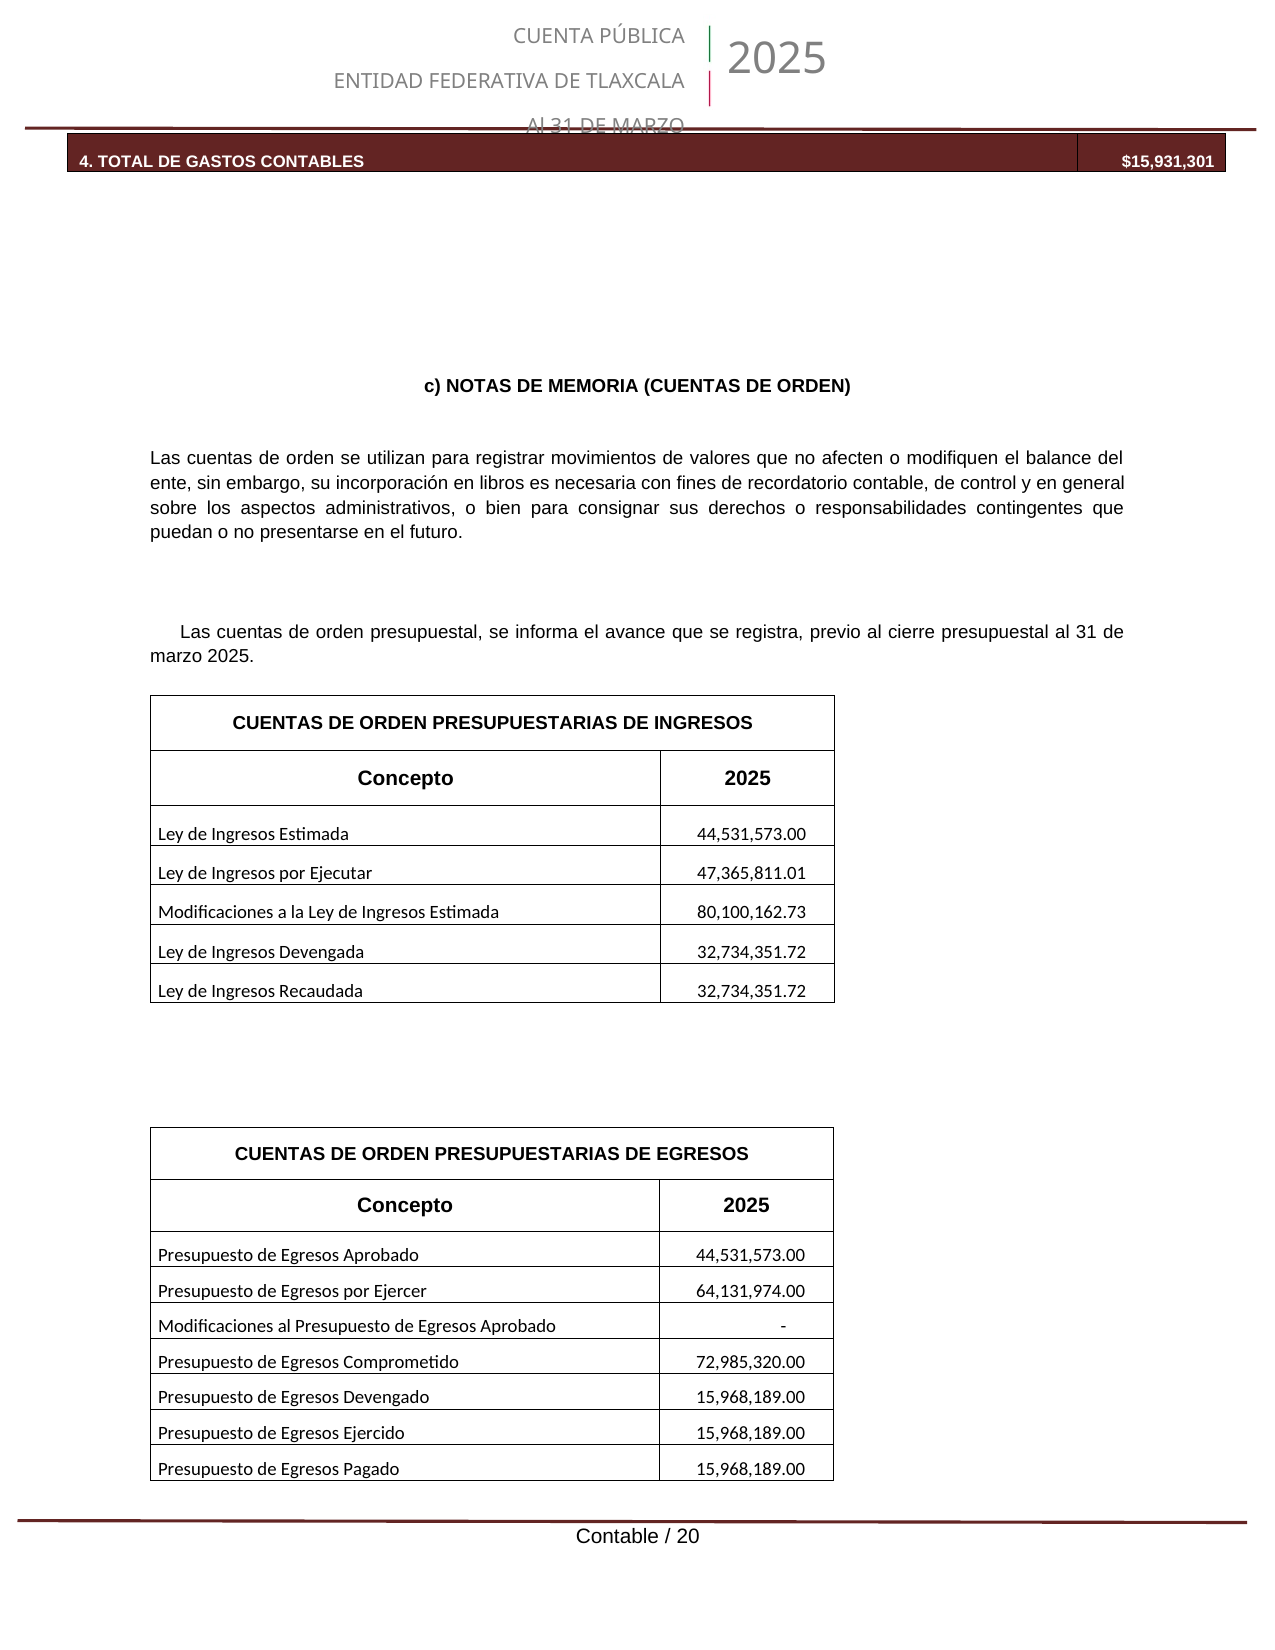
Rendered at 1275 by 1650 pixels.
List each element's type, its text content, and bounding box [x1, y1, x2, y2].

table_cell Ley de Ingresos Devengada [151, 925, 660, 963]
table_cell Ley de Ingresos Estimada [151, 806, 660, 845]
table_cell Presupuesto de Egresos Devengado [151, 1374, 659, 1409]
table_cell 15,968,189.00 [660, 1445, 833, 1480]
table_cell Presupuesto de Egresos Aprobado [151, 1232, 659, 1266]
text Las cuentas de orden presupuestal, se informa el avance que se registra, previo al cierre presupuestal al 31 de marzo 2025. [150, 621, 1125, 667]
table_cell Concepto [151, 1180, 659, 1231]
table_cell 80,100,162.73 [661, 885, 834, 923]
table_cell 15,968,189.00 [660, 1410, 833, 1444]
table_cell Presupuesto de Egresos por Ejercer [151, 1267, 659, 1302]
table_cell 44,531,573.00 [661, 806, 834, 845]
table_header CUENTAS DE ORDEN PRESUPUESTARIAS DE INGRESOS [151, 696, 834, 750]
table_cell Ley de Ingresos por Ejecutar [151, 846, 660, 884]
picture [702, 14, 723, 110]
table_cell 32,734,351.72 [661, 925, 834, 963]
table_cell Modificaciones al Presupuesto de Egresos Aprobado [151, 1303, 659, 1337]
table_cell 4. TOTAL DE GASTOS CONTABLES [68, 134, 1077, 171]
text Las cuentas de orden se utilizan para registrar movimientos de valores que no afecten o modifiquen el balance del ente, sin embargo, su incorporación en libros es necesaria con fines de recordatorio contable, de control y en general sobre los aspectos administrativos, o bien para consignar sus derechos o responsabilidades contingentes que puedan o no presentarse en el futuro. [150, 447, 1125, 543]
table_cell Ley de Ingresos Recaudada [151, 964, 660, 1002]
table_cell Presupuesto de Egresos Pagado [151, 1445, 659, 1480]
table_cell 72,985,320.00 [660, 1339, 833, 1373]
text c) NOTAS DE MEMORIA (CUENTAS DE ORDEN) [150, 372, 1125, 397]
table_cell 64,131,974.00 [660, 1267, 833, 1302]
table_cell 2025 [660, 1180, 833, 1231]
table_cell Modificaciones a la Ley de Ingresos Estimada [151, 885, 660, 923]
table_cell 2025 [661, 751, 834, 805]
table_cell 15,968,189.00 [660, 1374, 833, 1409]
table_header CUENTAS DE ORDEN PRESUPUESTARIAS DE EGRESOS [151, 1128, 833, 1179]
table_cell - [660, 1303, 833, 1337]
table_cell Presupuesto de Egresos Ejercido [151, 1410, 659, 1444]
table_cell 44,531,573.00 [660, 1232, 833, 1266]
table_cell 47,365,811.01 [661, 846, 834, 884]
table_cell Presupuesto de Egresos Comprometido [151, 1339, 659, 1373]
table_cell $15,931,301 [1078, 134, 1225, 171]
table_cell 32,734,351.72 [661, 964, 834, 1002]
table_cell Concepto [151, 751, 660, 805]
